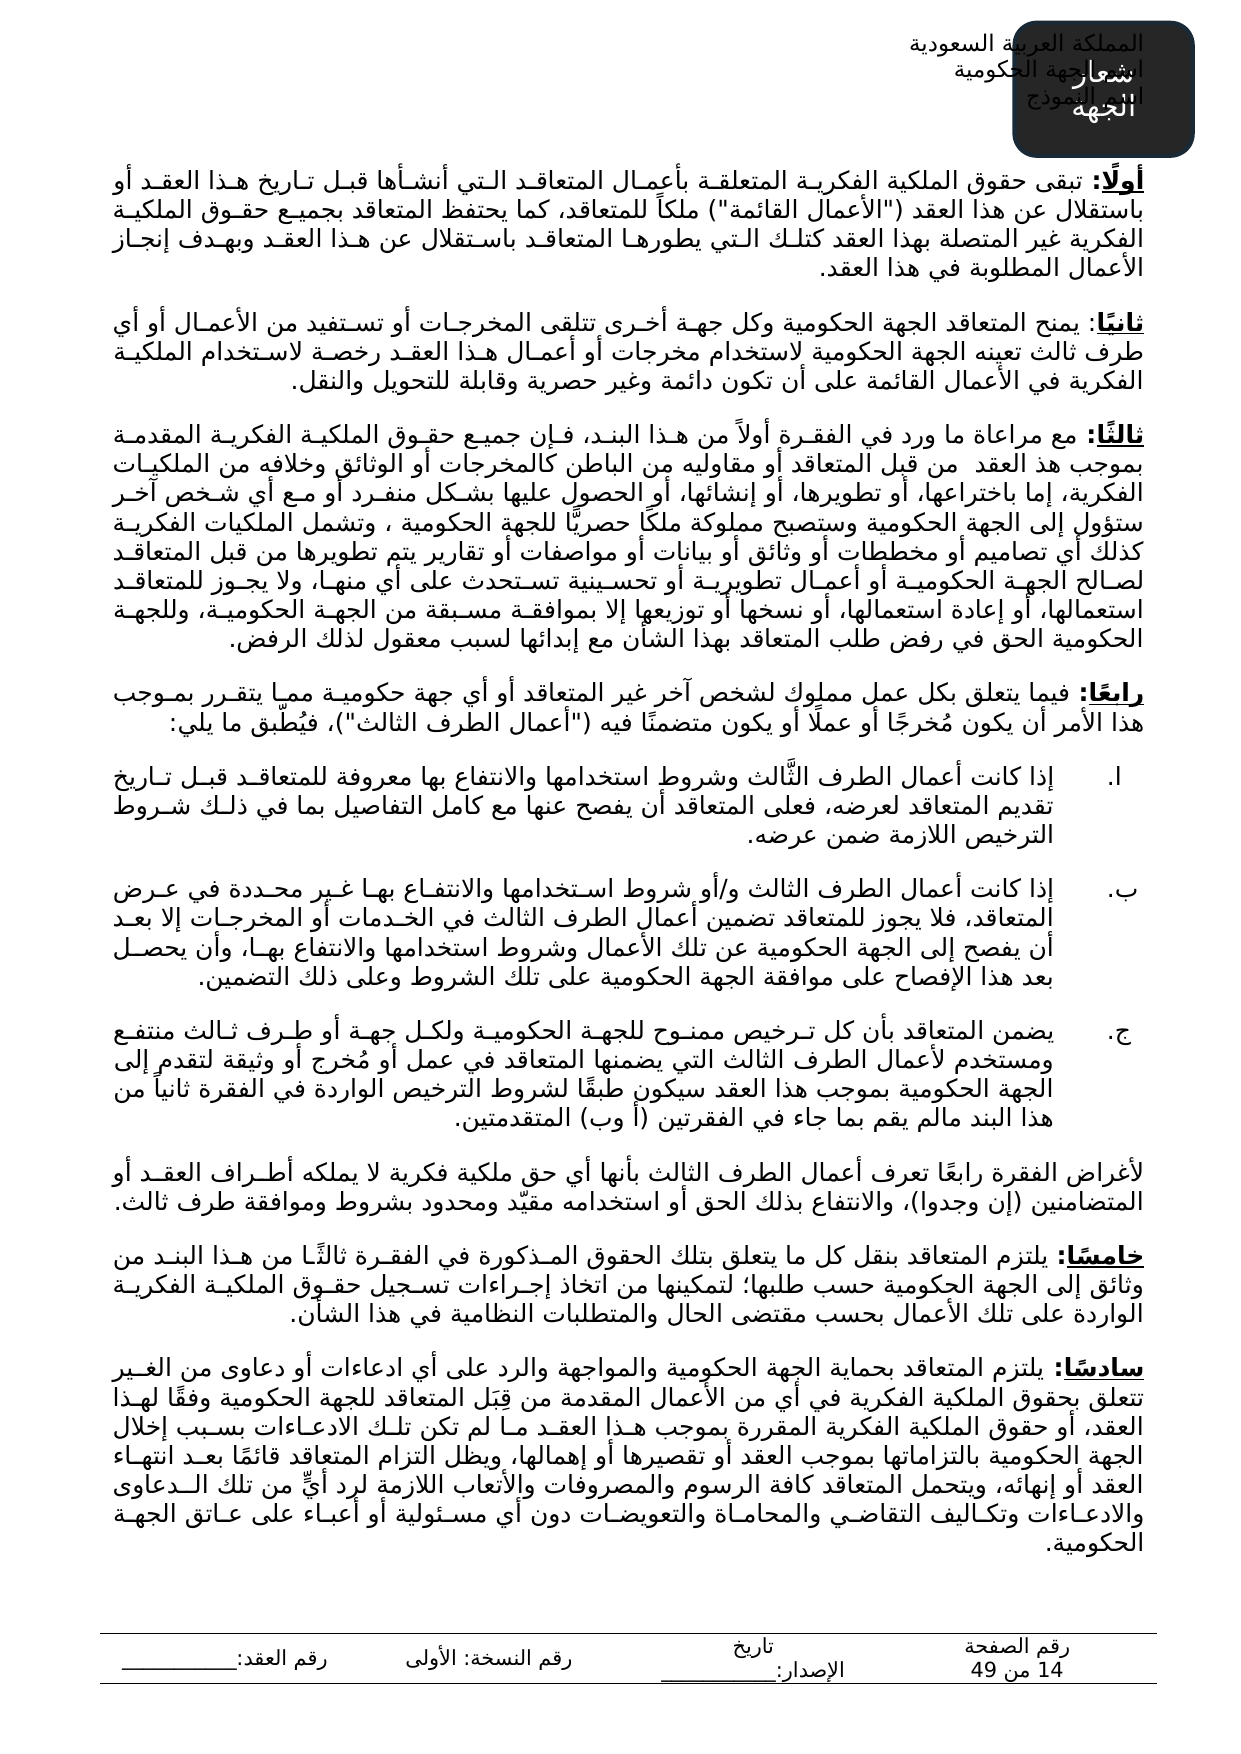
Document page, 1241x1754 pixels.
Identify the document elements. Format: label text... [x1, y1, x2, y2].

text أولًا: تبقى حقوق الملكية الفكرية المتعلقة بأعمال المتعاقد التي أنشأها قبل تاريخ هذا العقد أو باستقلال عن هذا العقد ("الأعمال القائمة") ملكاً للمتعاقد، كما يحتفظ المتعاقد بجميع حقوق الملكية الفكرية غير المتصلة بهذا العقد كتلك التي يطورها المتعاقد باستقلال عن هذا العقد وبهدف إنجاز الأعمال المطلوبة في هذا العقد. [112, 166, 1144, 283]
text رابعًا: فيما يتعلق بكل عمل مملوك لشخص آخر غير المتعاقد أو أي جهة حكومية مما يتقرر بموجب هذا الأمر أن يكون مُخرجًا أو عملًا أو يكون متضمنًا فيه ("أعمال الطرف الثالث")، فيُطّبق ما يلي: [112, 678, 1144, 737]
text ثانيًا: يمنح المتعاقد الجهة الحكومية وكل جهة أخرى تتلقى المخرجات أو تستفيد من الأعمال أو أي طرف ثالث تعينه الجهة الحكومية لاستخدام مخرجات أو أعمال هذا العقد رخصة لاستخدام الملكية الفكرية في الأعمال القائمة على أن تكون دائمة وغير حصرية وقابلة للتحويل والنقل. [112, 308, 1144, 395]
text لأغراض الفقرة رابعًا تعرف أعمال الطرف الثالث بأنها أي حق ملكية فكرية لا يملكه أطراف العقد أو المتضامنين (إن وجدوا)، والانتفاع بذلك الحق أو استخدامه مقيّد ومحدود بشروط وموافقة طرف ثالث. [112, 1158, 1144, 1216]
text ثالثًا: مع مراعاة ما ورد في الفقرة أولاً من هذا البند، فإن جميع حقوق الملكية الفكرية المقدمة بموجب هذ العقد من قبل المتعاقد أو مقاوليه من الباطن كالمخرجات أو الوثائق وخلافه من الملكيات الفكرية، إما باختراعها، أو تطويرها، أو إنشائها، أو الحصول عليها بشكل منفرد أو مع أي شخص آخر ستؤول إلى الجهة الحكومية وستصبح مملوكة ملكًا حصريًّا للجهة الحكومية ، وتشمل الملكيات الفكرية كذلك أي تصاميم أو مخططات أو وثائق أو بيانات أو مواصفات أو تقارير يتم تطويرها من قبل المتعاقد لصالح الجهة الحكومية أو أعمال تطويرية أو تحسينية تستحدث على أي منها، ولا يجوز للمتعاقد استعمالها، أو إعادة استعمالها، أو نسخها أو توزيعها إلا بموافقة مسبقة من الجهة الحكومية، وللجهة الحكومية الحق في رفض طلب المتعاقد بهذا الشأن مع إبدائها لسبب معقول لذلك الرفض. [112, 420, 1144, 653]
list يضمن المتعاقد بأن كل ترخيص ممنوح للجهة الحكومية ولكل جهة أو طرف ثالث منتفع ومستخدم لأعمال الطرف الثالث التي يضمنها المتعاقد في عمل أو مُخرج أو وثيقة لتقدم إلى الجهة الحكومية بموجب هذا العقد سيكون طبقًا لشروط الترخيص الواردة في الفقرة ثانياً من هذا البند مالم يقم بما جاء في الفقرتين (أ وب) المتقدمتين. [112, 1016, 1107, 1133]
list إذا كانت أعمال الطرف الثالث و/أو شروط استخدامها والانتفاع بها غير محددة في عرض المتعاقد، فلا يجوز للمتعاقد تضمين أعمال الطرف الثالث في الخدمات أو المخرجات إلا بعد أن يفصح إلى الجهة الحكومية عن تلك الأعمال وشروط استخدامها والانتفاع بها، وأن يحصل بعد هذا الإفصاح على موافقة الجهة الحكومية على تلك الشروط وعلى ذلك التضمين. [112, 874, 1107, 991]
text سادسًا: يلتزم المتعاقد بحماية الجهة الحكومية والمواجهة والرد على أي ادعاءات أو دعاوى من الغير تتعلق بحقوق الملكية الفكرية في أي من الأعمال المقدمة من قِبَل المتعاقد للجهة الحكومية وفقًا لهذا العقد، أو حقوق الملكية الفكرية المقررة بموجب هذا العقد ما لم تكن تلك الادعاءات بسبب إخلال الجهة الحكومية بالتزاماتها بموجب العقد أو تقصيرها أو إهمالها، ويظل التزام المتعاقد قائمًا بعد انتهاء العقد أو إنهائه، ويتحمل المتعاقد كافة الرسوم والمصروفات والأتعاب اللازمة لرد أيٍّ من تلك الدعاوى والادعاءات وتكاليف التقاضي والمحاماة والتعويضات دون أي مسئولية أو أعباء على عاتق الجهة الحكومية. [112, 1353, 1144, 1558]
list إذا كانت أعمال الطرف الثَّالث وشروط استخدامها والانتفاع بها معروفة للمتعاقد قبل تاريخ تقديم المتعاقد لعرضه، فعلى المتعاقد أن يفصح عنها مع كامل التفاصيل بما في ذلك شروط الترخيص اللازمة ضمن عرضه. [112, 762, 1107, 849]
text خامسًا: يلتزم المتعاقد بنقل كل ما يتعلق بتلك الحقوق المذكورة في الفقرة ثالثًا من هذا البند من وثائق إلى الجهة الحكومية حسب طلبها؛ لتمكينها من اتخاذ إجراءات تسجيل حقوق الملكية الفكرية الواردة على تلك الأعمال بحسب مقتضى الحال والمتطلبات النظامية في هذا الشأن. [112, 1241, 1144, 1328]
